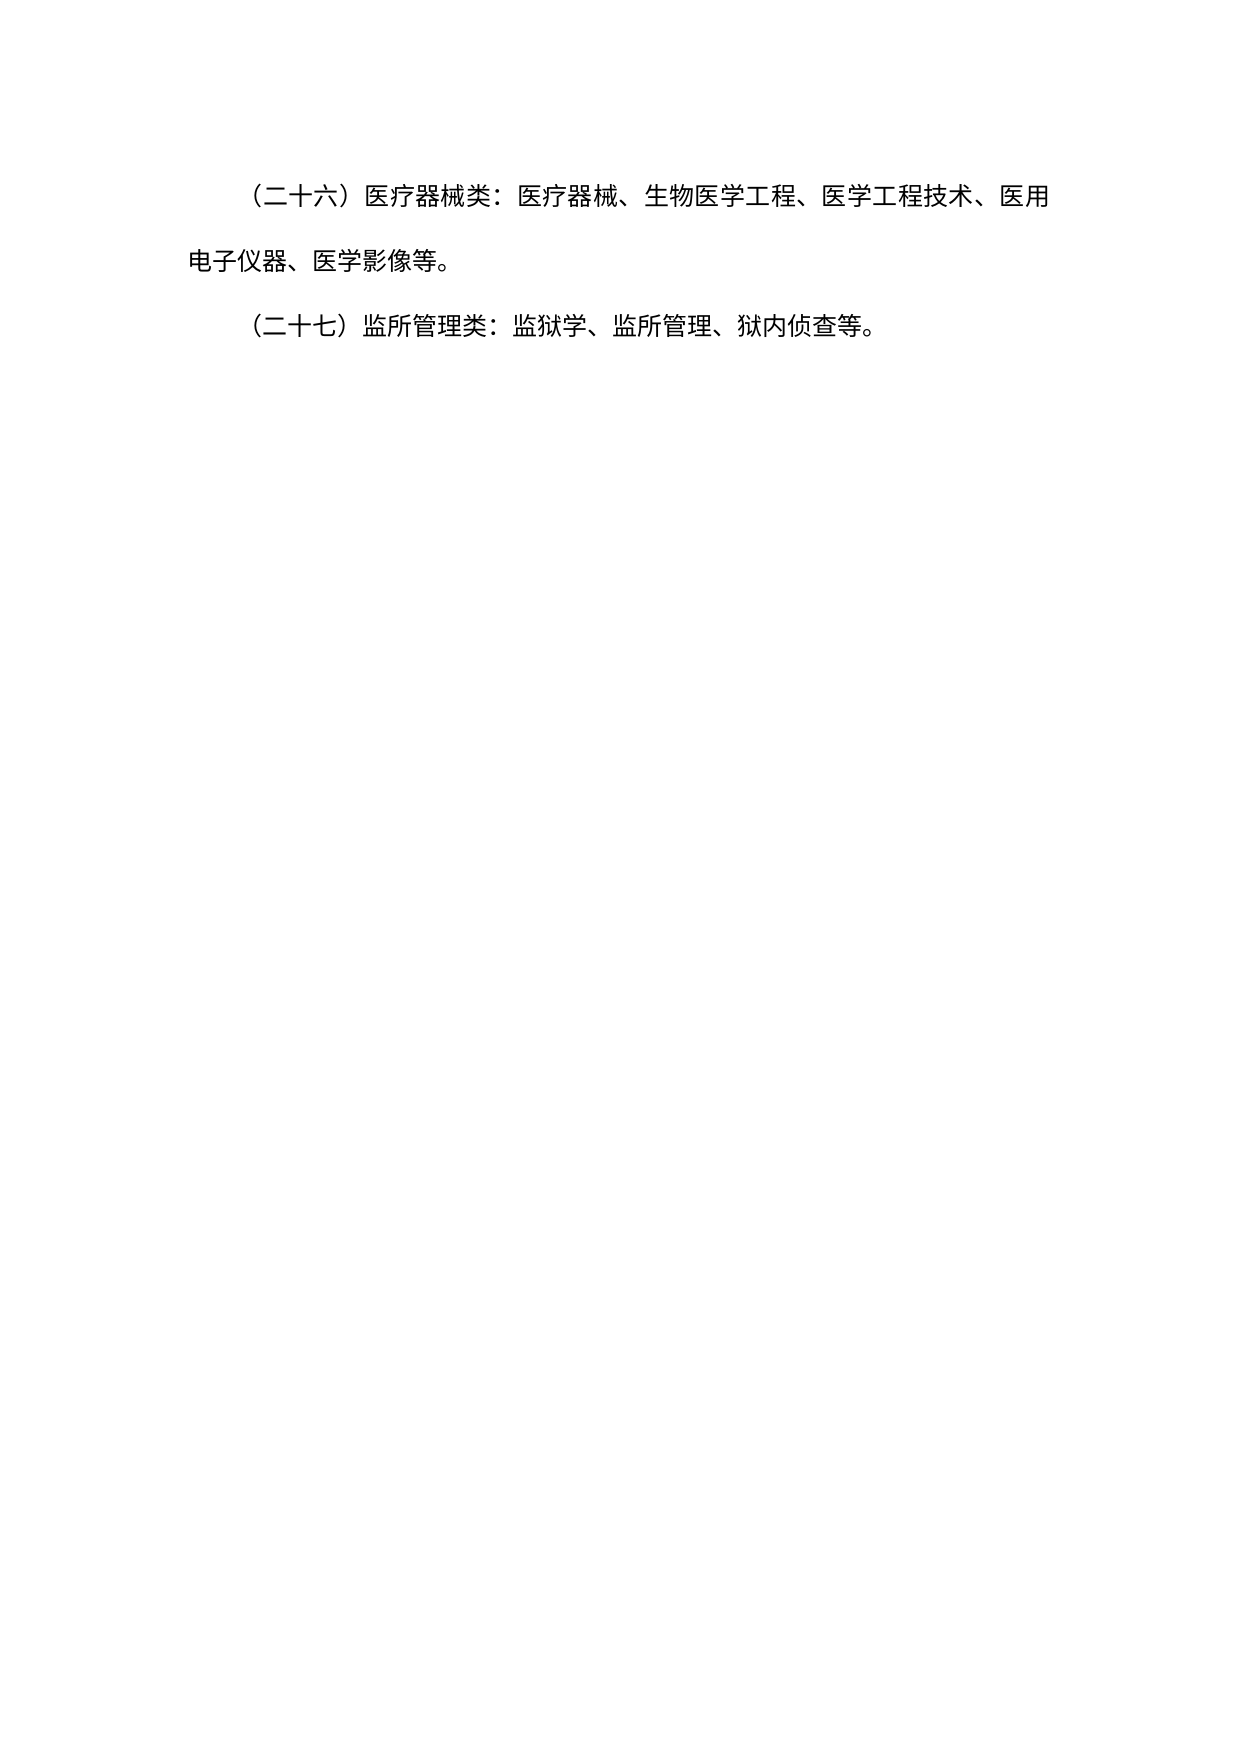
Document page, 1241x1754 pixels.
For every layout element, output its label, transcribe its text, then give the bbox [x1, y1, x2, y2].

text （二十七）监所管理类：监狱学、监所管理、狱内侦查等。 [187, 292, 1053, 357]
text （二十六）医疗器械类：医疗器械、生物医学工程、医学工程技术、医用电子仪器、医学影像等。 [187, 162, 1053, 292]
